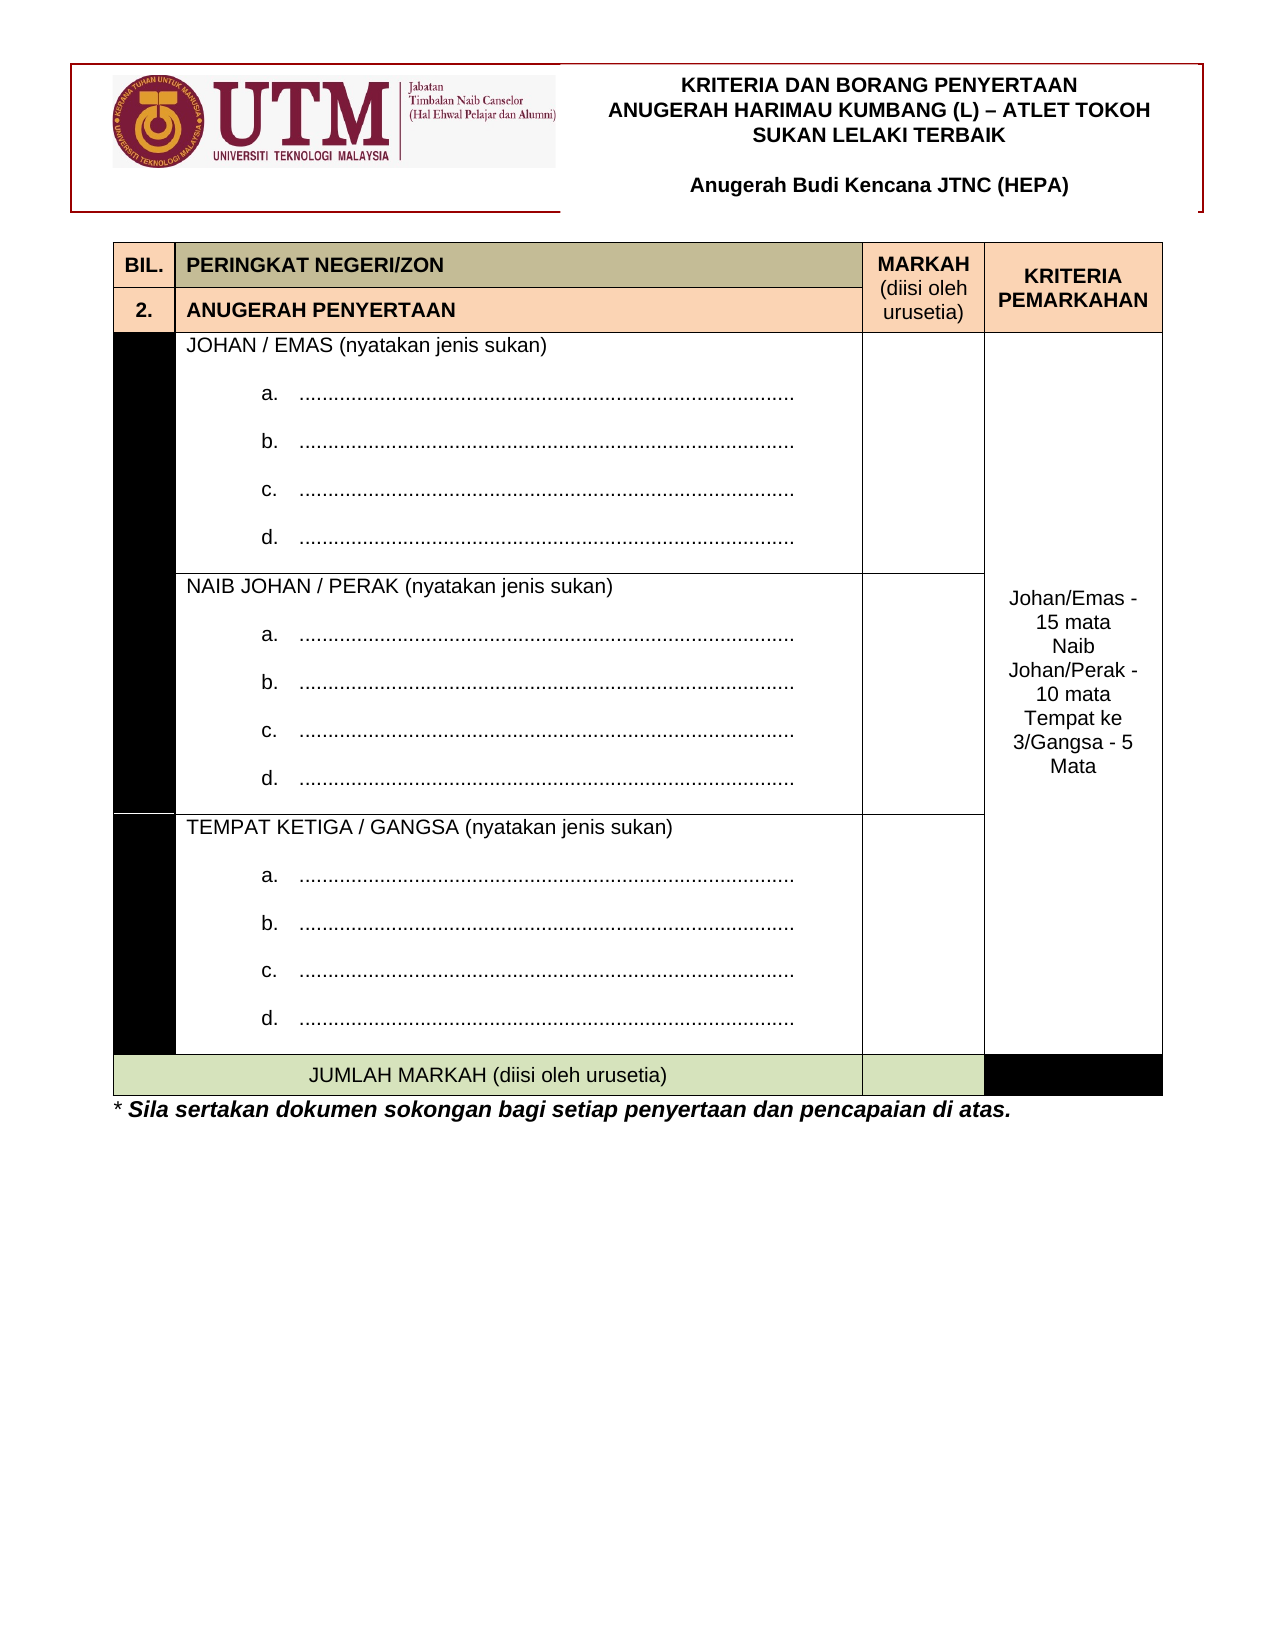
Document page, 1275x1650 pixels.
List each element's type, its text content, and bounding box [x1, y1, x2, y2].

table_cell [863, 333, 984, 573]
table_header BIL. [114, 243, 174, 287]
table_cell [863, 815, 984, 1054]
table_cell Johan/Emas - 15 mata Naib Johan/Perak - 10 mata Tempat ke 3/Gangsa - 5 Mata [985, 333, 1162, 1054]
picture [112, 75, 556, 168]
table_header MARKAH (diisi oleh urusetia) [863, 243, 984, 332]
table_header PERINGKAT NEGERI/ZON [176, 243, 862, 287]
table_cell [863, 1055, 984, 1095]
table_cell JUMLAH MARKAH (diisi oleh urusetia) [114, 1055, 862, 1095]
table_cell 2. [114, 288, 174, 332]
table_cell JOHAN / EMAS (nyatakan jenis sukan) ...................................................................................... ...................................................................................... ...................................................................................... ...................................................................................... [176, 333, 862, 573]
table_cell [114, 333, 174, 573]
table_cell [114, 815, 174, 1054]
table_cell TEMPAT KETIGA / GANGSA (nyatakan jenis sukan) ...................................................................................... ...................................................................................... ...................................................................................... ...................................................................................... [176, 815, 862, 1054]
table_cell [863, 574, 984, 813]
table_cell NAIB JOHAN / PERAK (nyatakan jenis sukan) ...................................................................................... ...................................................................................... ...................................................................................... ...................................................................................... [176, 574, 862, 813]
table_cell [114, 574, 174, 813]
table_cell [985, 1055, 1162, 1095]
text * Sila sertakan dokumen sokongan bagi setiap penyertaan dan pencapaian di atas. [112, 1096, 1162, 1123]
table_header KRITERIA PEMARKAHAN [985, 243, 1162, 332]
table_cell ANUGERAH PENYERTAAN [176, 288, 862, 332]
